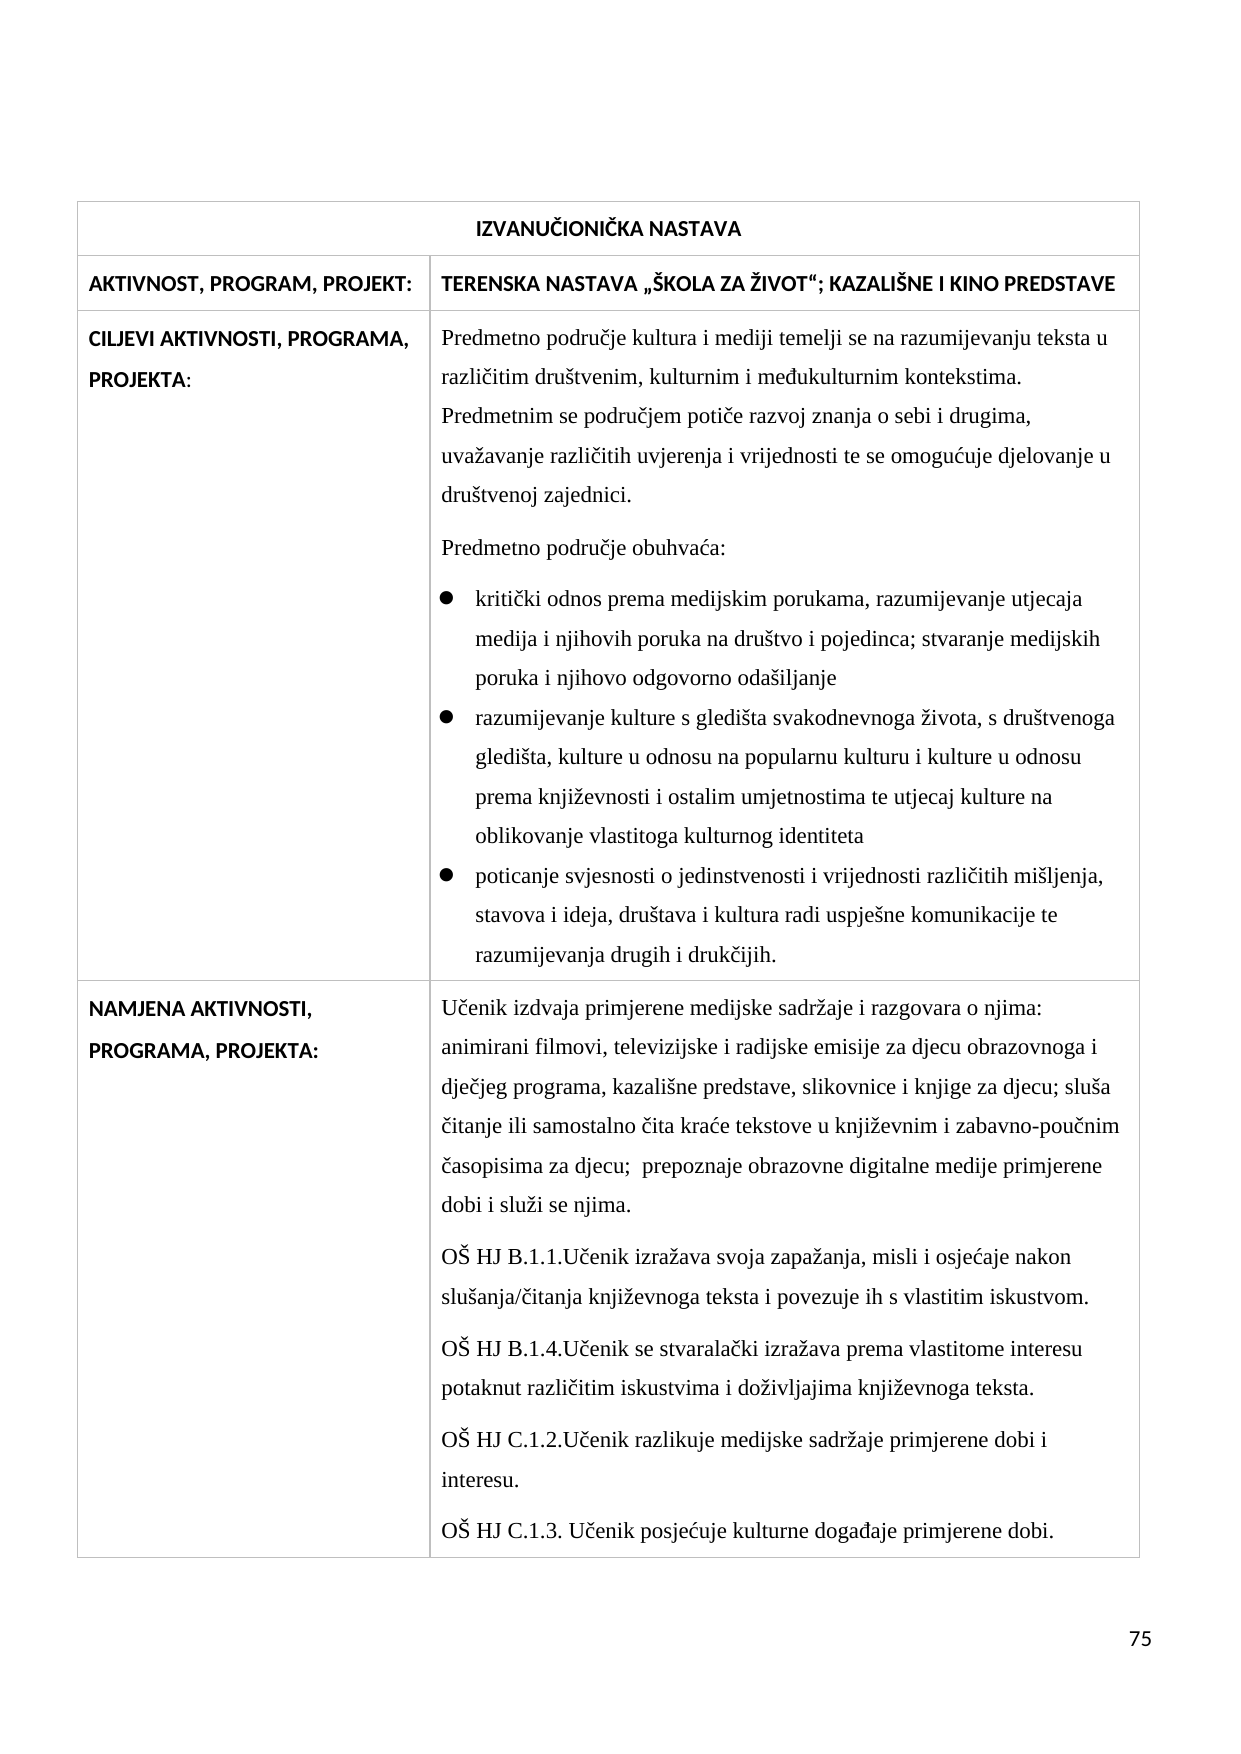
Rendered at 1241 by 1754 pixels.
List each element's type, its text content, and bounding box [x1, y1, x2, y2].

table_cell Predmetno područje kultura i mediji temelji se na razumijevanju teksta u različitim društvenim, kulturnim i međukulturnim kontekstima. Predmetnim se područjem potiče razvoj znanja o sebi i drugima, uvažavanje različitih uvjerenja i vrijednosti te se omogućuje djelovanje u društvenoj zajednici. Predmetno područje obuhvaća: kritički odnos prema medijskim porukama, razumijevanje utjecaja medija i njihovih poruka na društvo i pojedinca; stvaranje medijskih poruka i njihovo odgovorno odašiljanje razumijevanje kulture s gledišta svakodnevnoga života, s društvenoga gledišta, kulture u odnosu na popularnu kulturu i kulture u odnosu prema književnosti i ostalim umjetnostima te utjecaj kulture na oblikovanje vlastitoga kulturnog identiteta poticanje svjesnosti o jedinstvenosti i vrijednosti različitih mišljenja, stavova i ideja, društava i kultura radi uspješne komunikacije te razumijevanja drugih i drukčijih. [431, 311, 1139, 980]
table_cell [431, 981, 1139, 1557]
table_cell AKTIVNOST, PROGRAM, PROJEKT: [78, 256, 429, 310]
table_cell CILJEVI AKTIVNOSTI, PROGRAMA, PROJEKTA: [78, 311, 429, 980]
table_header IZVANUČIONIČKA NASTAVA [78, 202, 1139, 255]
table_cell TERENSKA NASTAVA „ŠKOLA ZA ŽIVOT“; KAZALIŠNE I KINO PREDSTAVE [431, 256, 1139, 310]
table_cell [78, 981, 429, 1557]
